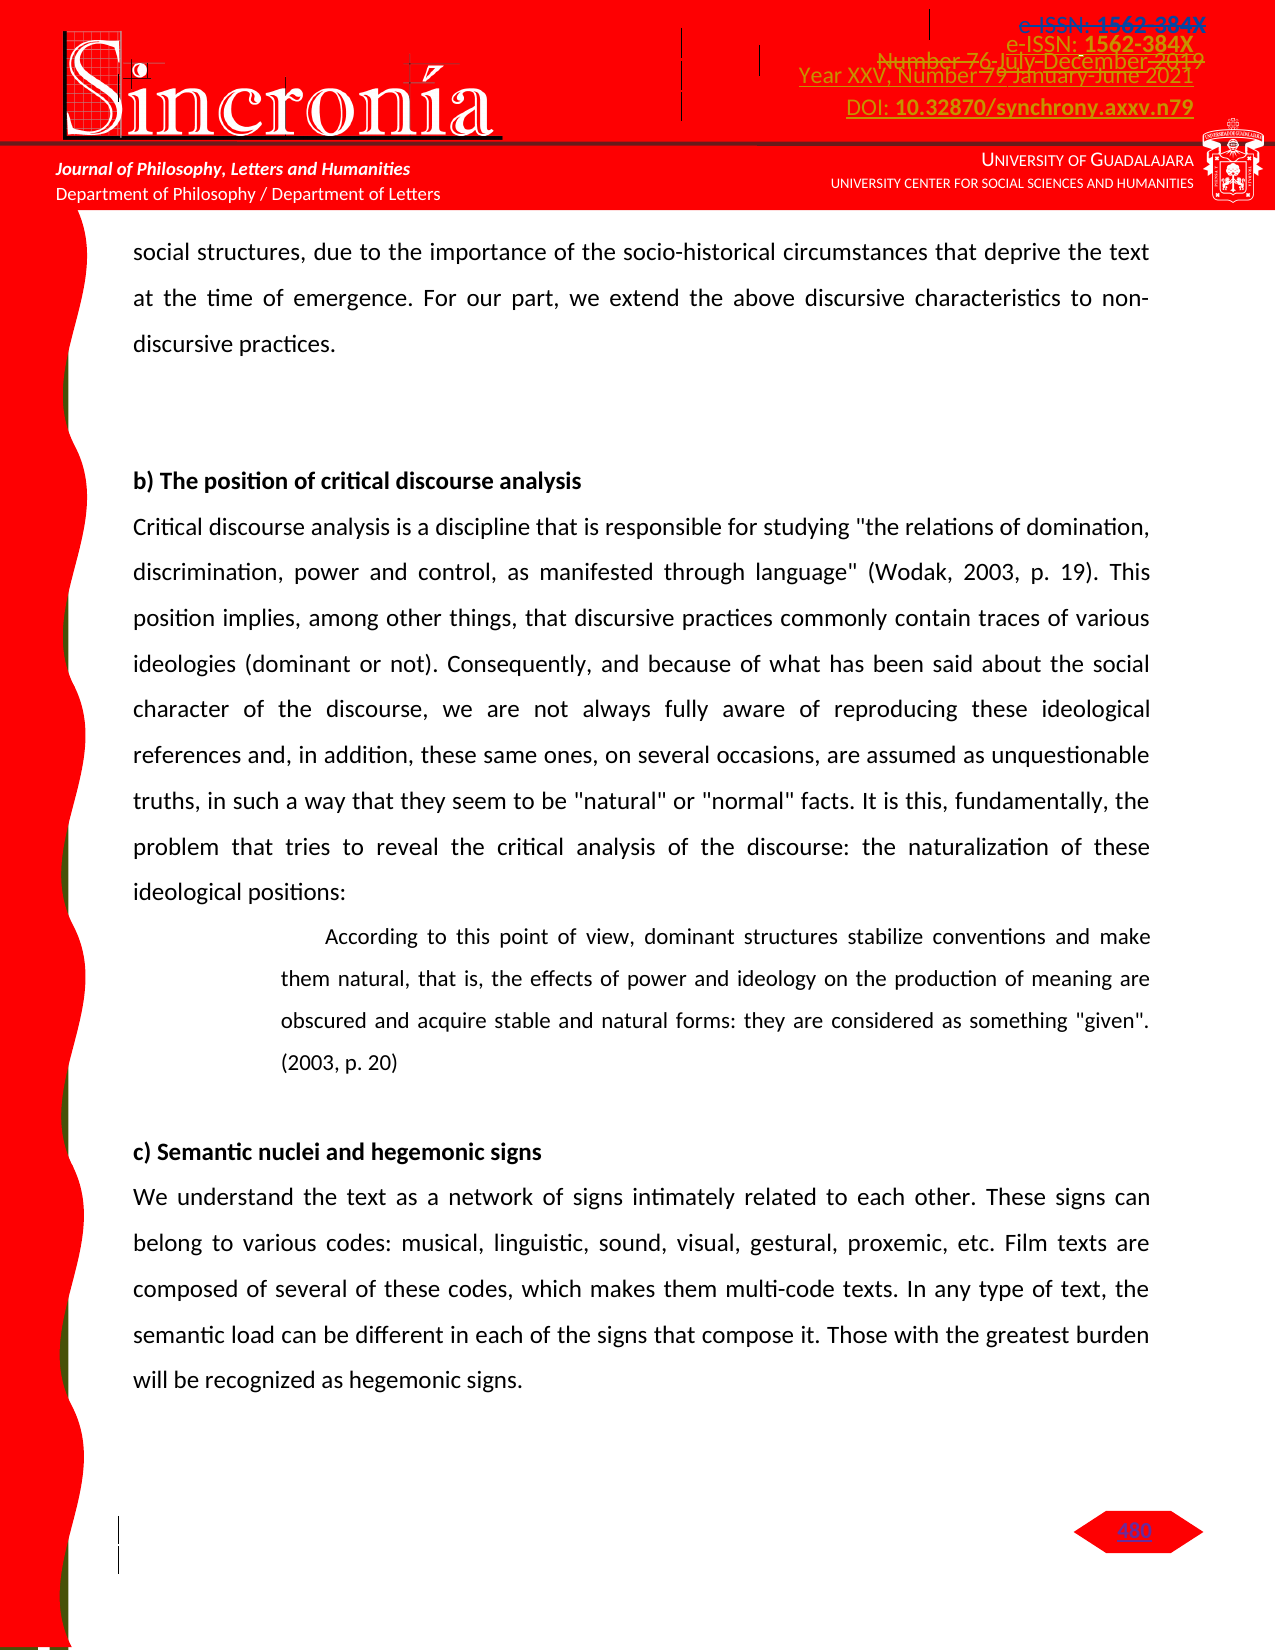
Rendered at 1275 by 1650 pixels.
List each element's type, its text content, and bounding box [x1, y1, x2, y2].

text According to this point of view, dominant structures stabilize conventions and make them natural, that is, the effects of power and ideology on the production of meaning are obscured and acquire stable and natural forms: they are considered as something "given". (2003, p. 20) [281, 922, 1152, 1076]
text b) The position of critical discourse analysis [133, 465, 1152, 495]
text We understand the text as a network of signs intimately related to each other. These signs can belong to various codes: musical, linguistic, sound, visual, gestural, proxemic, etc. Film texts are composed of several of these codes, which makes them multi-code texts. In any type of text, the semantic load can be different in each of the signs that compose it. Those with the greatest burden will be recognized as hegemonic signs. [133, 1182, 1152, 1395]
picture [1202, 118, 1264, 203]
picture [62, 22, 503, 171]
text c) Semantic nuclei and hegemonic signs [133, 1136, 1152, 1166]
text Critical discourse analysis is a discipline that is responsible for studying "the relations of domination, discrimination, power and control, as manifested through language" (Wodak, 2003, p. 19). This position implies, among other things, that discursive practices commonly contain traces of various ideologies (dominant or not). Consequently, and because of what has been said about the social character of the discourse, we are not always fully aware of reproducing these ideological references and, in addition, these same ones, on several occasions, are assumed as unquestionable truths, in such a way that they seem to be "natural" or "normal" facts. It is this, fundamentally, the problem that tries to reveal the critical analysis of the discourse: the naturalization of these ideological positions: [133, 511, 1152, 907]
